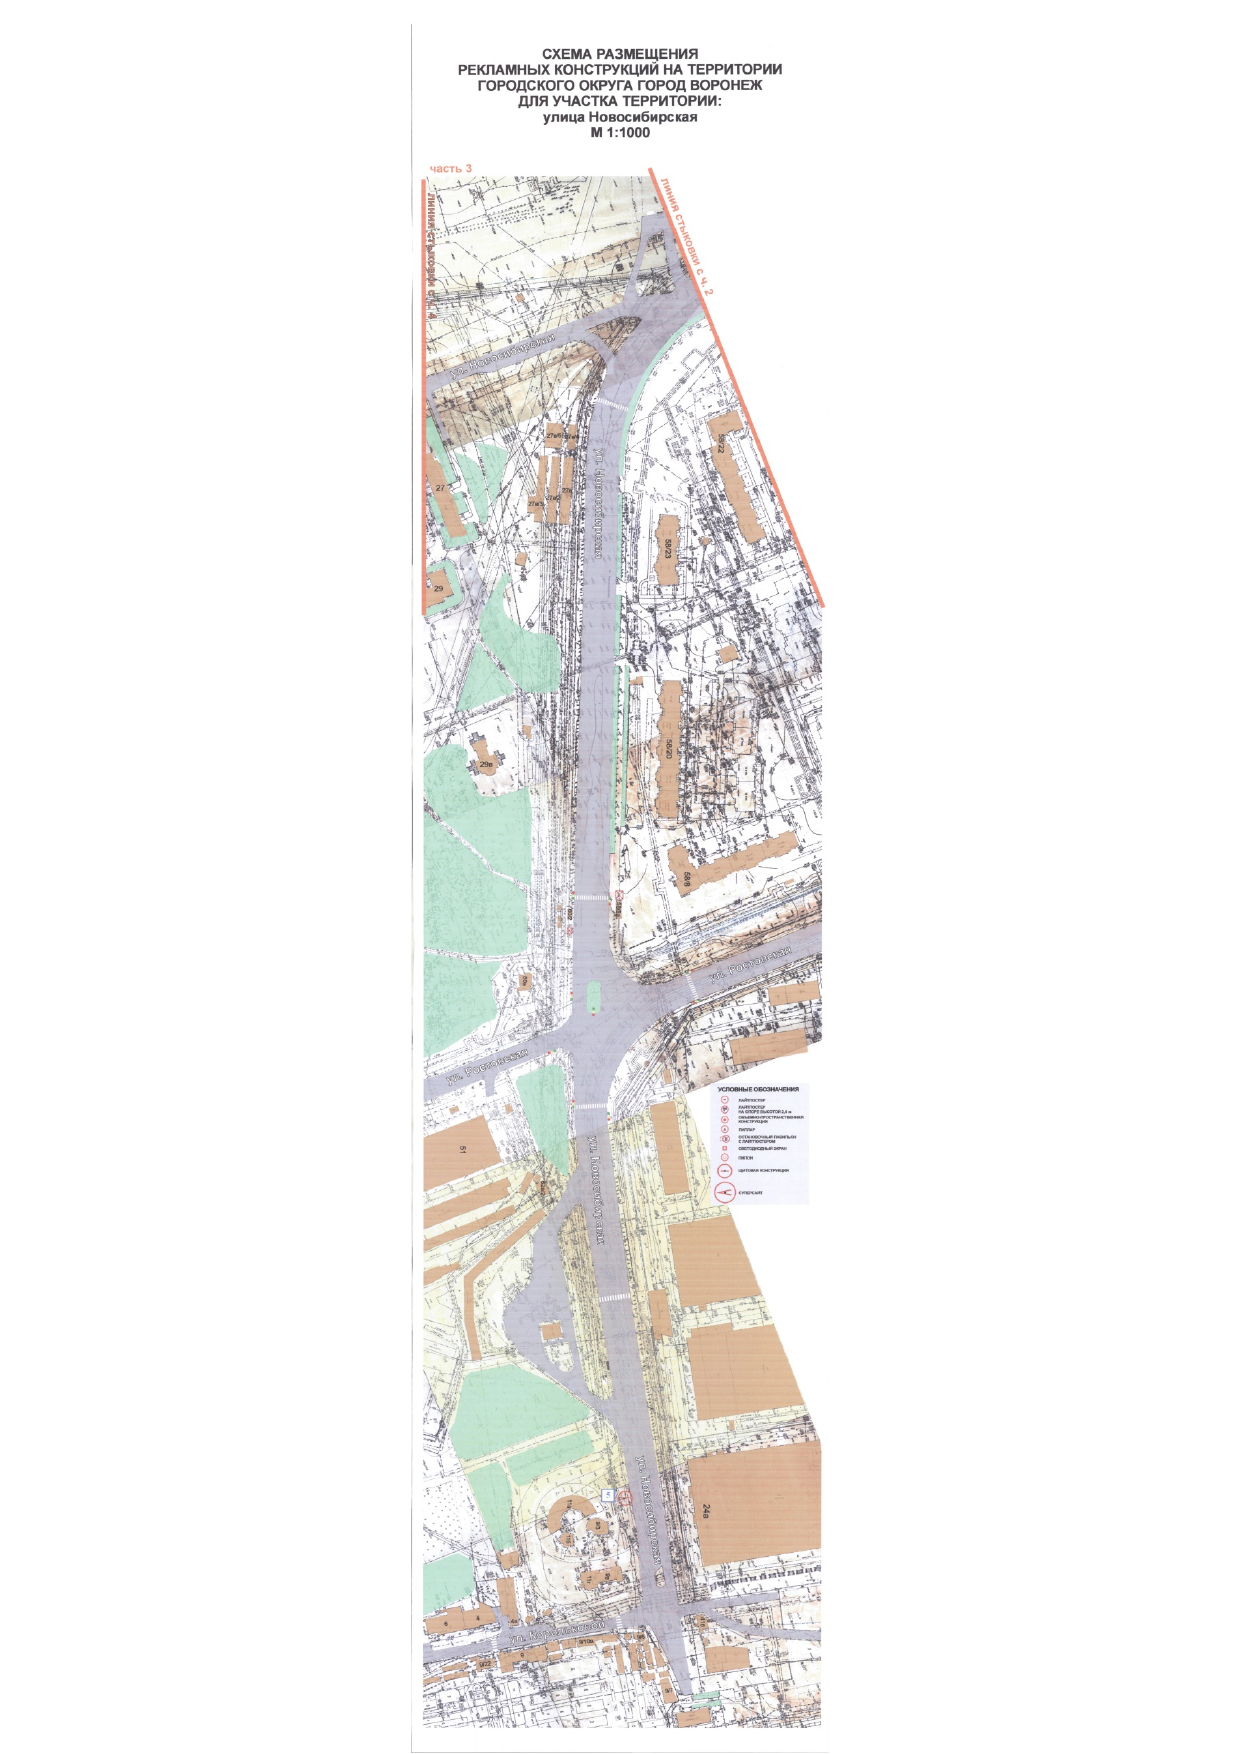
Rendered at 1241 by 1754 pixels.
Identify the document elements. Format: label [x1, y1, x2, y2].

picture [411, 0, 829, 1753]
